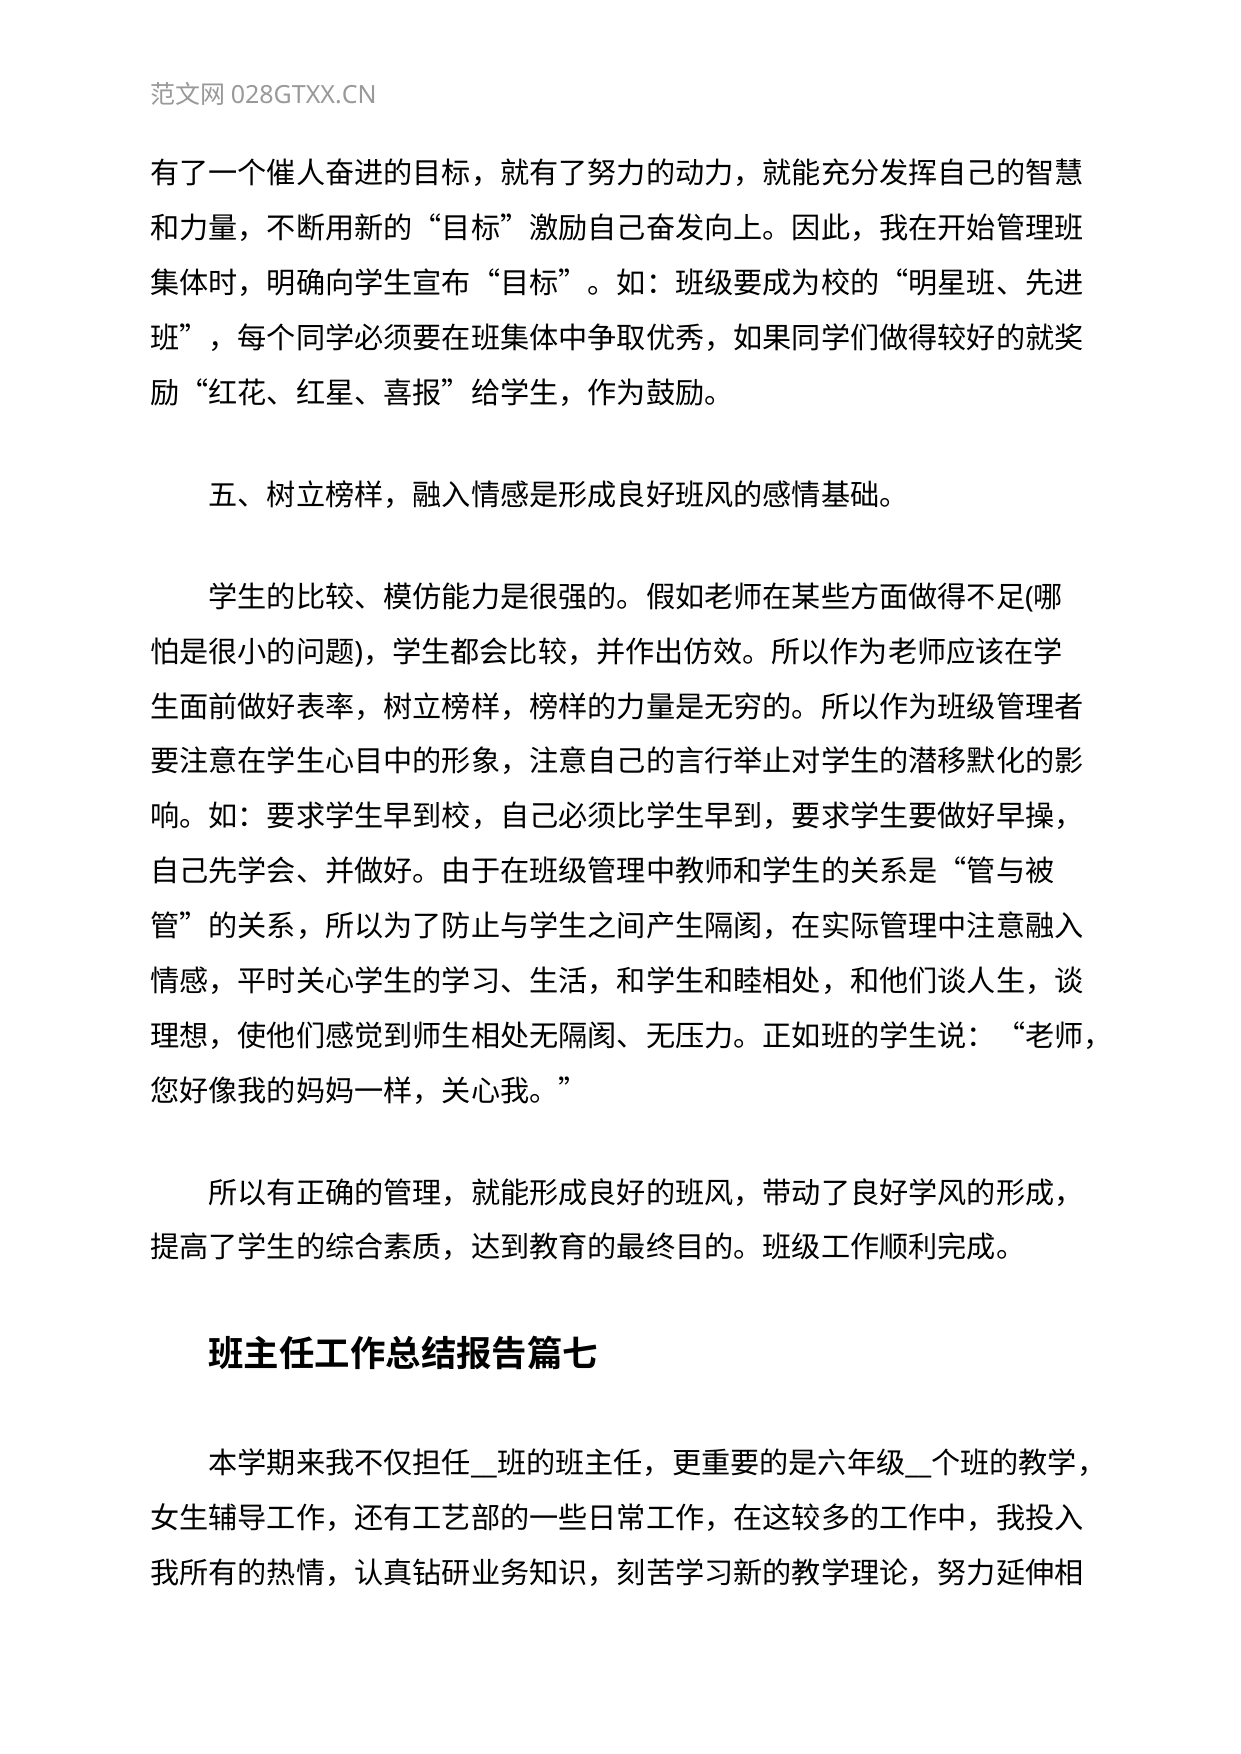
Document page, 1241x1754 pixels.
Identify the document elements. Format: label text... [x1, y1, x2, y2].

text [150, 1439, 1090, 1591]
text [150, 150, 1090, 412]
text 学生的比较、模仿能力是很强的。假如老师在某些方面做得不足(哪怕是很小的问题)，学生都会比较，并作出仿效。所以作为老师应该在学生面前做好表率，树立榜样，榜样的力量是无穷的。所以作为班级管理者要注意在学生心目中的形象，注意自己的言行举止对学生的潜移默化的影响。如：要求学生早到校，自己必须比学生早到，要求学生要做好早操，自己先学会、并做好。由于在班级管理中教师和学生的关系是“管与被管”的关系，所以为了防止与学生之间产生隔阂，在实际管理中注意融入情感，平时关心学生的学习、生活，和学生和睦相处，和他们谈人生，谈理想，使他们感觉到师生相处无隔阂、无压力。正如班的学生说：“老师，您好像我的妈妈一样，关心我。” [150, 573, 1090, 1110]
text 所以有正确的管理，就能形成良好的班风，带动了良好学风的形成，提高了学生的综合素质，达到教育的最终目的。班级工作顺利完成。 [150, 1169, 1090, 1266]
text 五、树立榜样，融入情感是形成良好班风的感情基础。 [150, 471, 1090, 514]
text 班主任工作总结报告篇七 [150, 1326, 1090, 1377]
